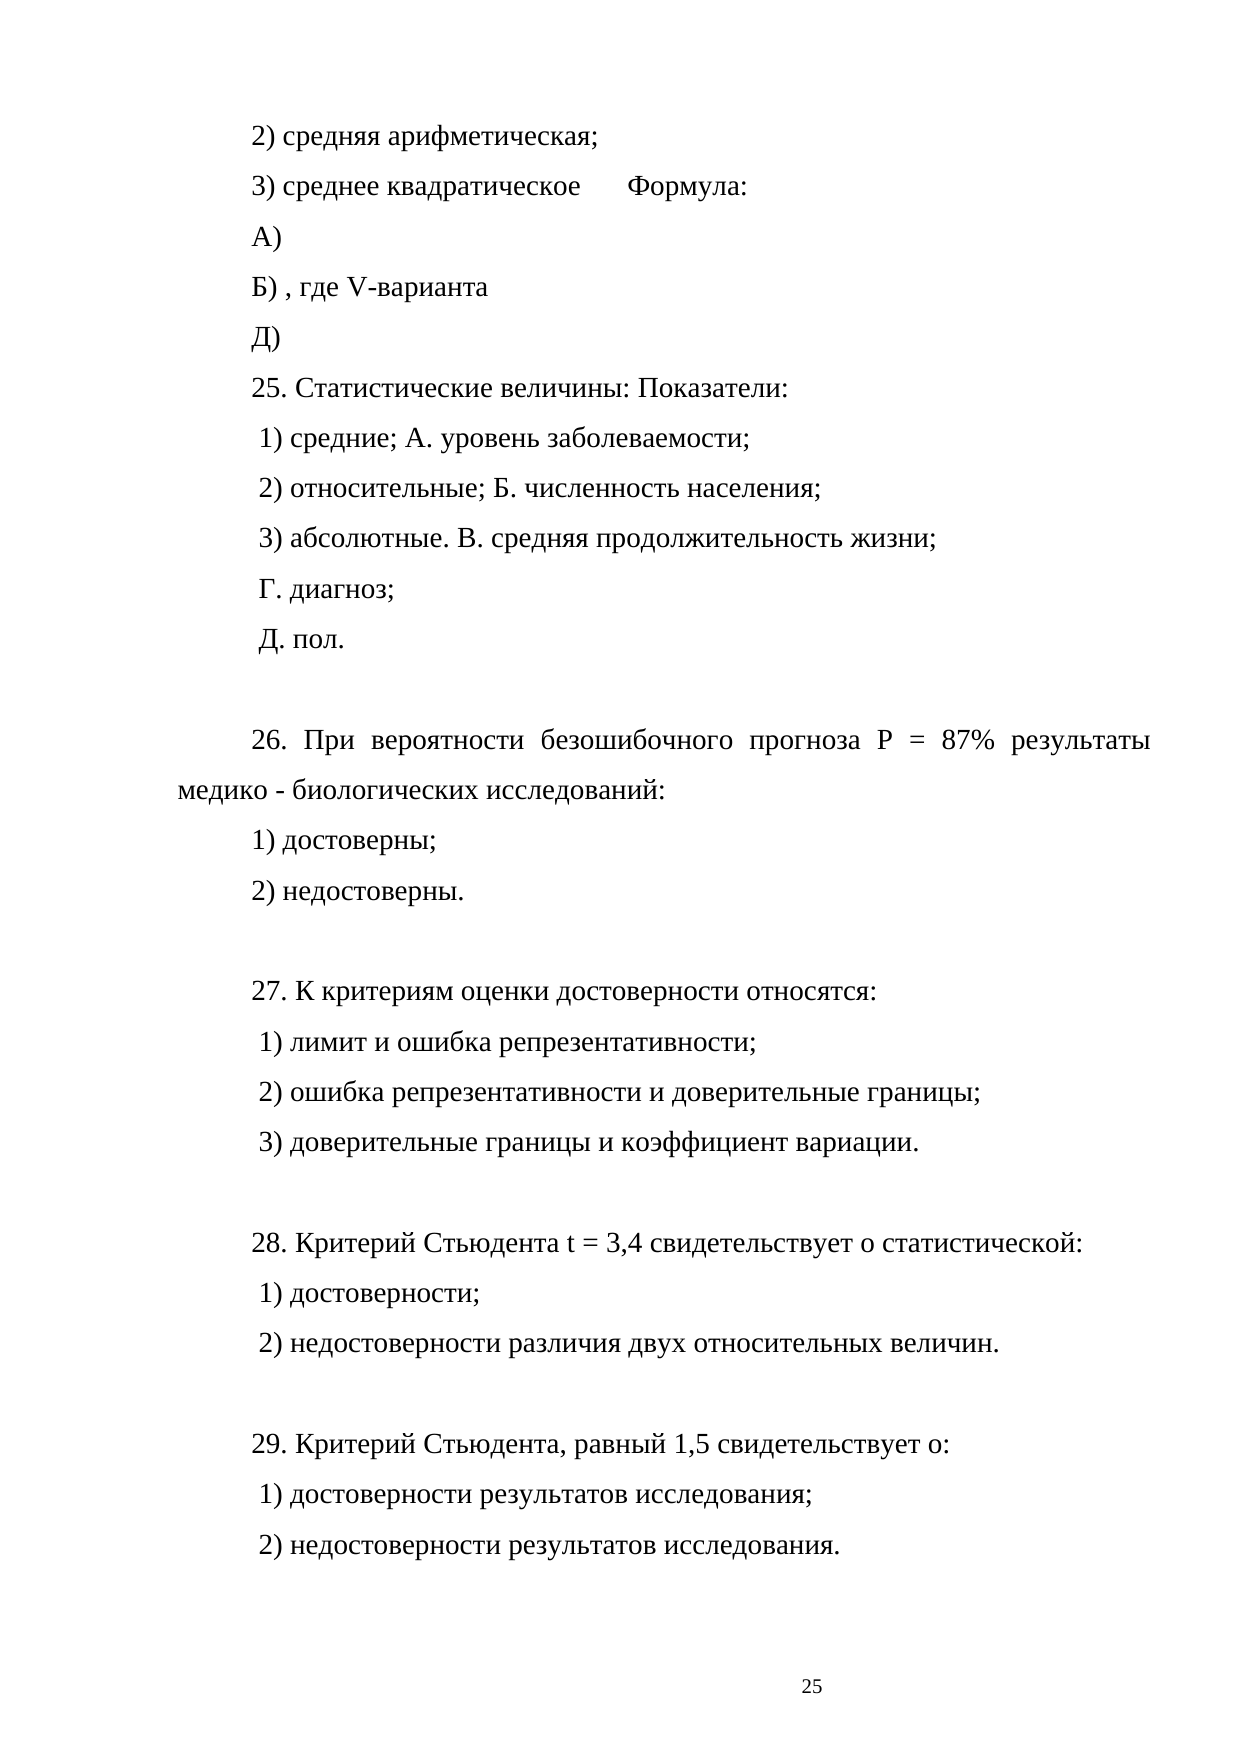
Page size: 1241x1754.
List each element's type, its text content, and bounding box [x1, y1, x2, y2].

text 2) относительные; Б. численность населения; [177, 470, 1152, 504]
text 28. Критерий Стьюдента t = 3,4 свидетельствует о статистической: [177, 1225, 1152, 1258]
text 2) недостоверности результатов исследования. [177, 1527, 1152, 1560]
text 1) достоверности результатов исследования; [177, 1477, 1152, 1510]
text 25. Статистические величины: Показатели: [177, 370, 1152, 403]
text Б) , где V-варианта [177, 269, 1152, 303]
text 1) средние; А. уровень заболеваемости; [177, 420, 1152, 453]
text 3) абсолютные. В. средняя продолжительность жизни; [177, 521, 1152, 554]
text А) [177, 219, 1152, 252]
text 1) достоверны; [177, 822, 1152, 856]
text 3) доверительные границы и коэффициент вариации. [177, 1124, 1152, 1158]
text 26. При вероятности безошибочного прогноза Р = 87% результаты медико - биологических исследований: [177, 722, 1152, 806]
text 29. Критерий Стьюдента, равный 1,5 свидетельствует о: [177, 1426, 1152, 1460]
text 27. К критериям оценки достоверности относятся: [177, 973, 1152, 1007]
text 2) недостоверны. [177, 873, 1152, 906]
text Д. пол. [177, 621, 1152, 655]
text 2) недостоверности различия двух относительных величин. [177, 1326, 1152, 1359]
text 2) ошибка репрезентативности и доверительные границы; [177, 1074, 1152, 1108]
text Д) [177, 319, 1152, 353]
text Г. диагноз; [177, 571, 1152, 604]
text 2) средняя арифметическая; [177, 118, 1152, 152]
text 1) лимит и ошибка репрезентативности; [177, 1024, 1152, 1057]
text 3) среднее квадратическое Формула: [177, 168, 1152, 202]
text 1) достоверности; [177, 1275, 1152, 1309]
